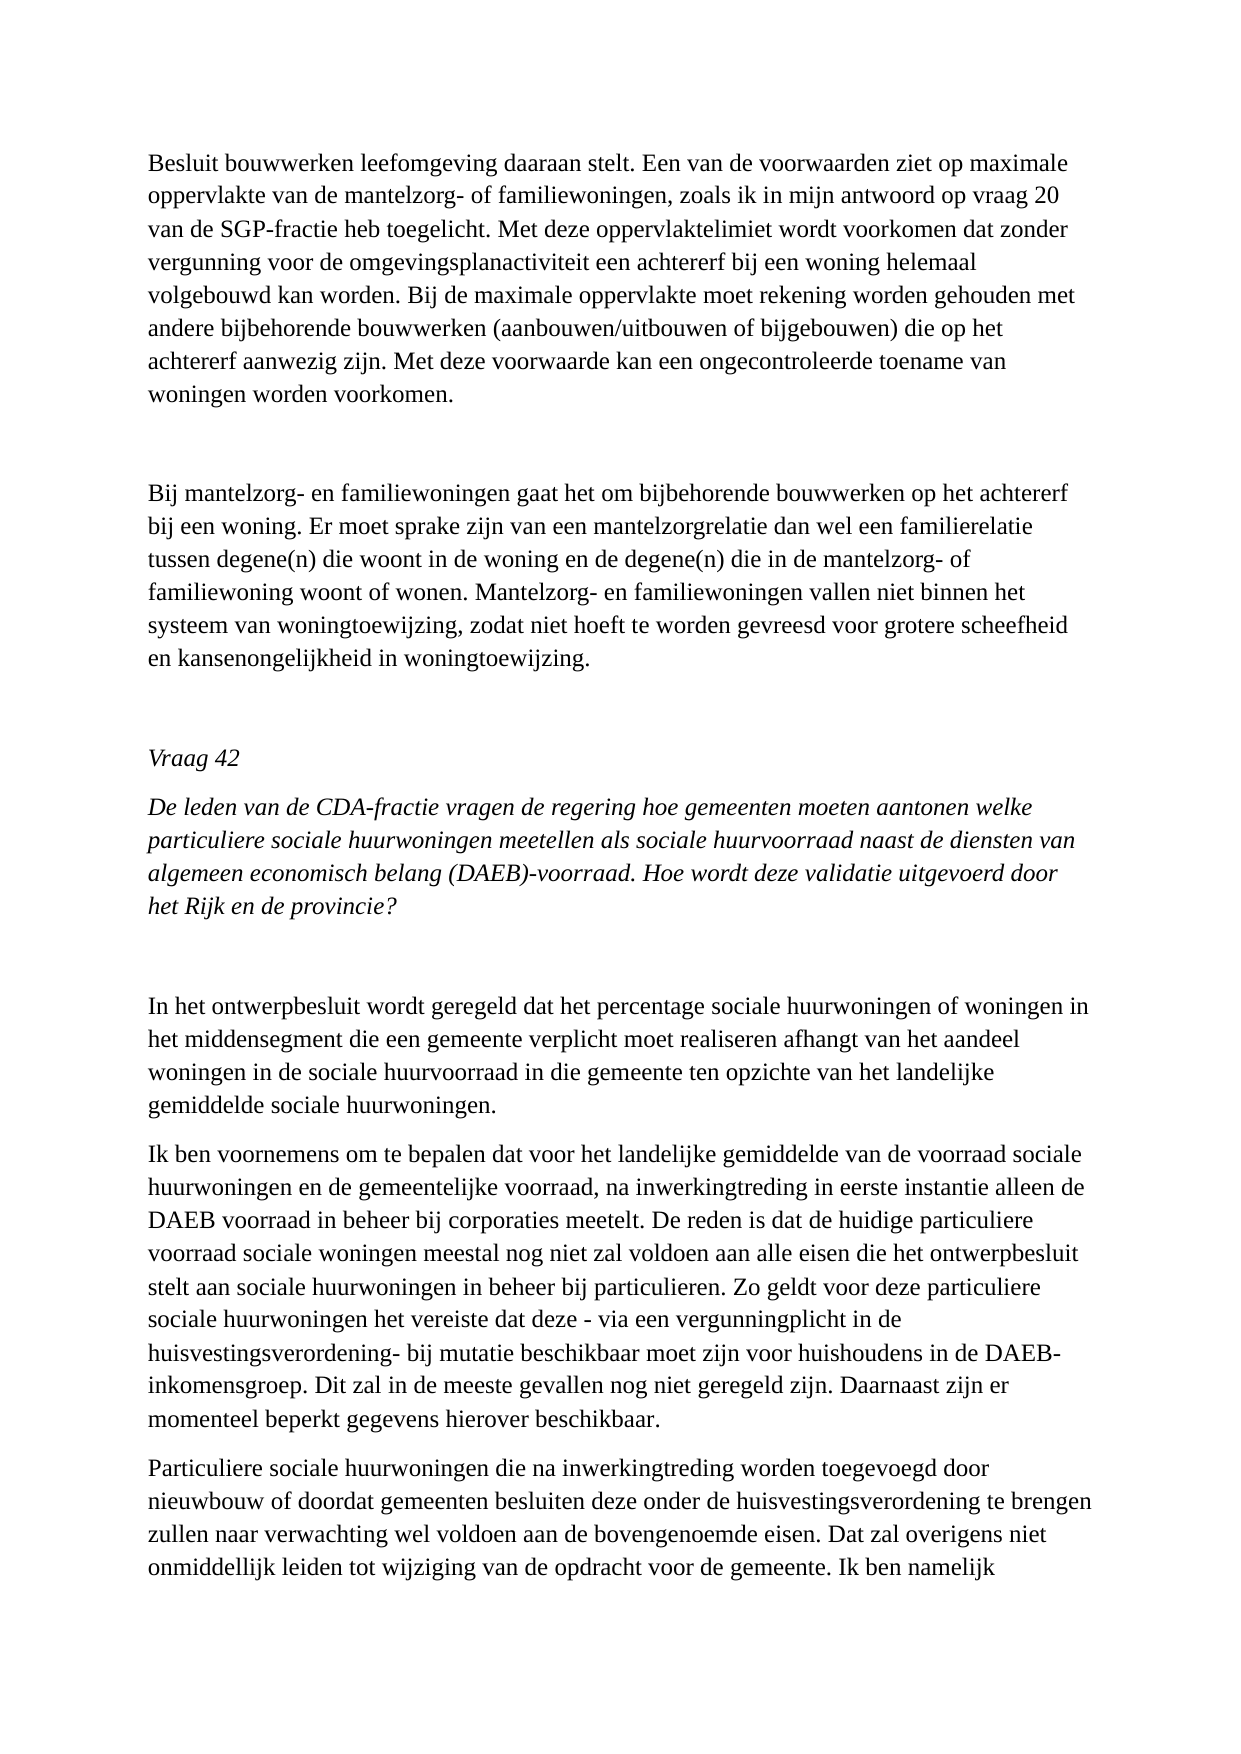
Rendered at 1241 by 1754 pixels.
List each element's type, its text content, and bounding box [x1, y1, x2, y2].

text De leden van de CDA-fractie vragen de regering hoe gemeenten moeten aantonen welke particuliere sociale huurwoningen meetellen als sociale huurvoorraad naast de diensten van algemeen economisch belang (DAEB)-voorraad. Hoe wordt deze validatie uitgevoerd door het Rijk en de provincie? [148, 792, 1093, 920]
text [148, 148, 1093, 407]
text Ik ben voornemens om te bepalen dat voor het landelijke gemiddelde van de voorraad sociale huurwoningen en de gemeentelijke voorraad, na inwerkingtreding in eerste instantie alleen de DAEB voorraad in beheer bij corporaties meetelt. De reden is dat de huidige particuliere voorraad sociale woningen meestal nog niet zal voldoen aan alle eisen die het ontwerpbesluit stelt aan sociale huurwoningen in beheer bij particulieren. Zo geldt voor deze particuliere sociale huurwoningen het vereiste dat deze - via een vergunningplicht in de huisvestingsverordening- bij mutatie beschikbaar moet zijn voor huishoudens in de DAEB-inkomensgroep. Dit zal in de meeste gevallen nog niet geregeld zijn. Daarnaast zijn er momenteel beperkt gegevens hierover beschikbaar. [148, 1139, 1093, 1432]
text Vraag 42 [148, 743, 1093, 771]
text Bij mantelzorg- en familiewoningen gaat het om bijbehorende bouwwerken op het achtererf bij een woning. Er moet sprake zijn van een mantelzorgrelatie dan wel een familierelatie tussen degene(n) die woont in de woning en de degene(n) die in de mantelzorg- of familiewoning woont of wonen. Mantelzorg- en familiewoningen vallen niet binnen het systeem van woningtoewijzing, zodat niet hoeft te worden gevreesd voor grotere scheefheid en kansenongelijkheid in woningtoewijzing. [148, 478, 1093, 672]
text In het ontwerpbesluit wordt geregeld dat het percentage sociale huurwoningen of woningen in het middensegment die een gemeente verplicht moet realiseren afhangt van het aandeel woningen in de sociale huurvoorraad in die gemeente ten opzichte van het landelijke gemiddelde sociale huurwoningen. [148, 991, 1093, 1118]
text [148, 1453, 1093, 1581]
